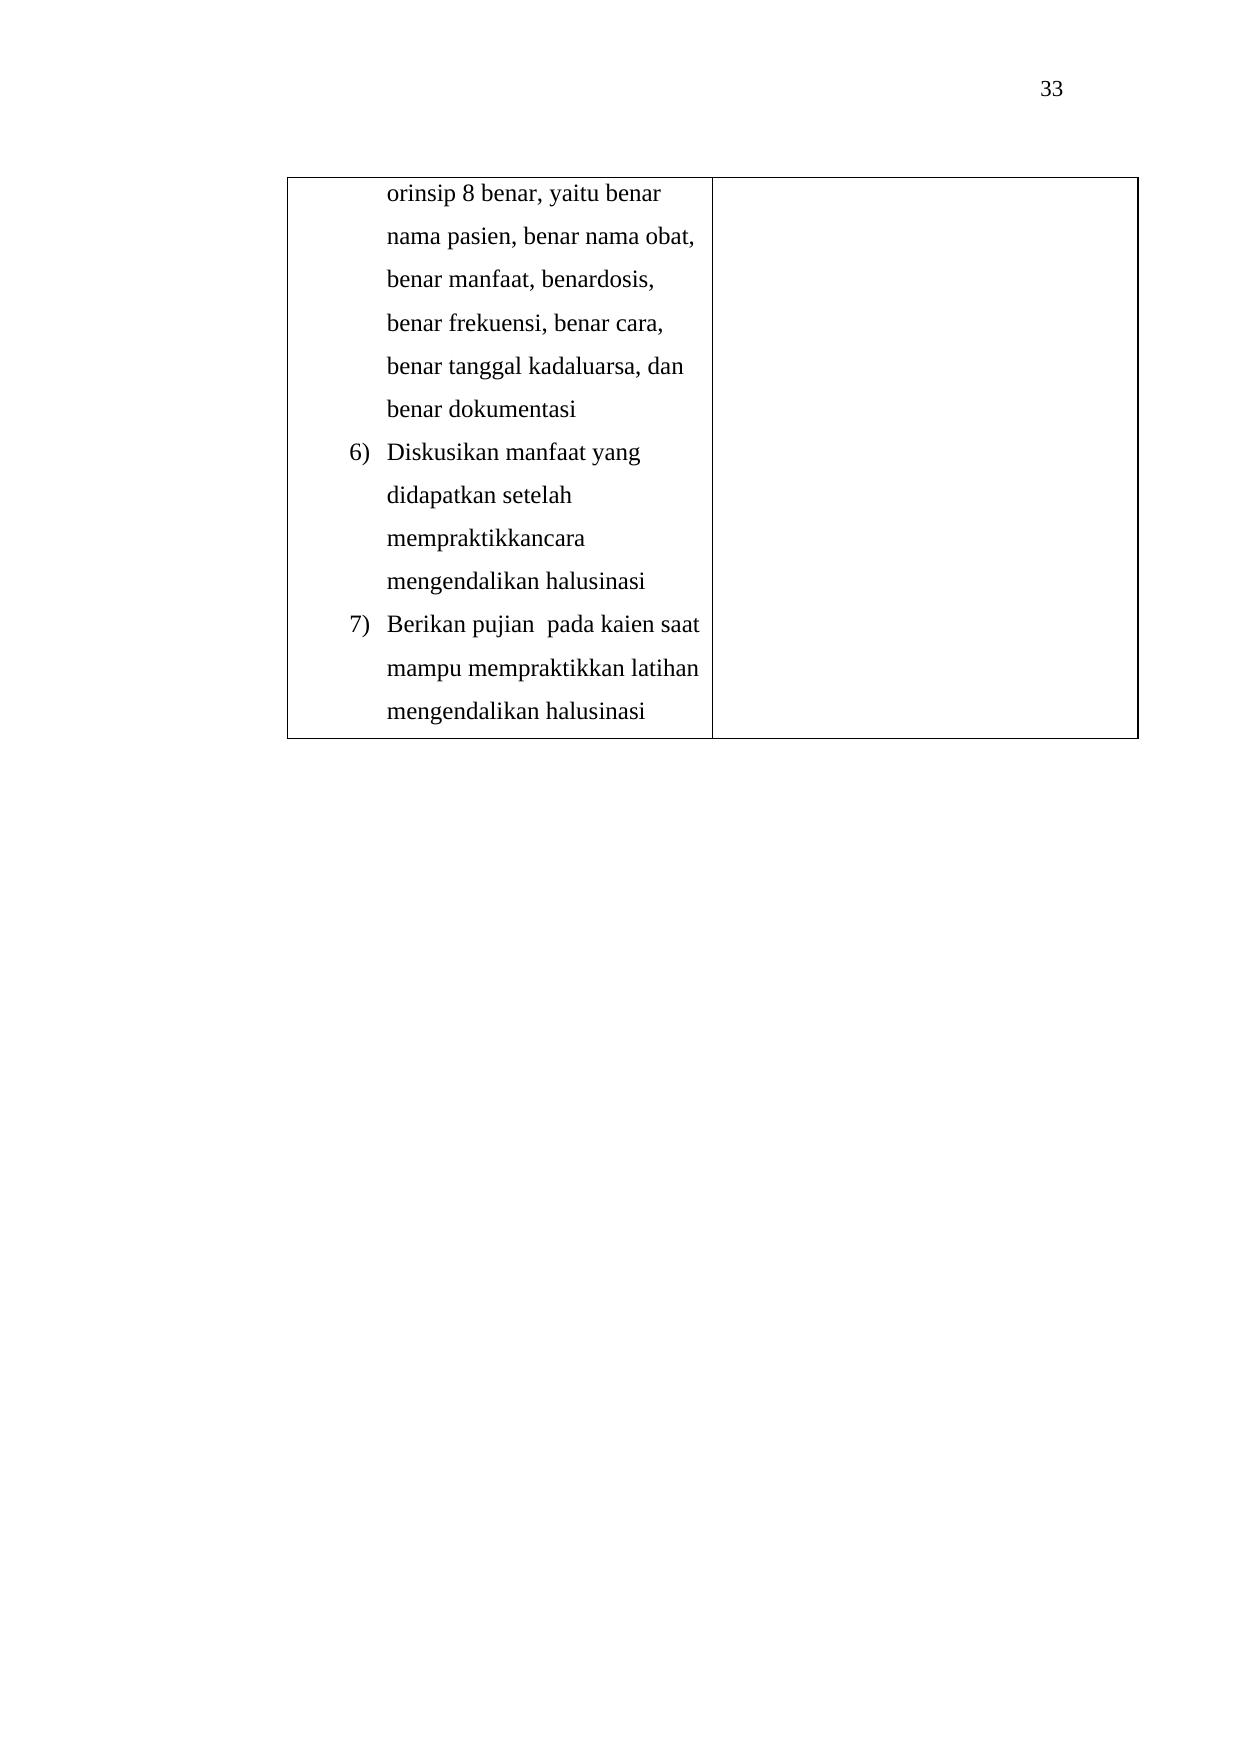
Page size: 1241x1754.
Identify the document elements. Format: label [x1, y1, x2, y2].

table_cell [288, 178, 712, 738]
table_cell [713, 178, 1137, 738]
